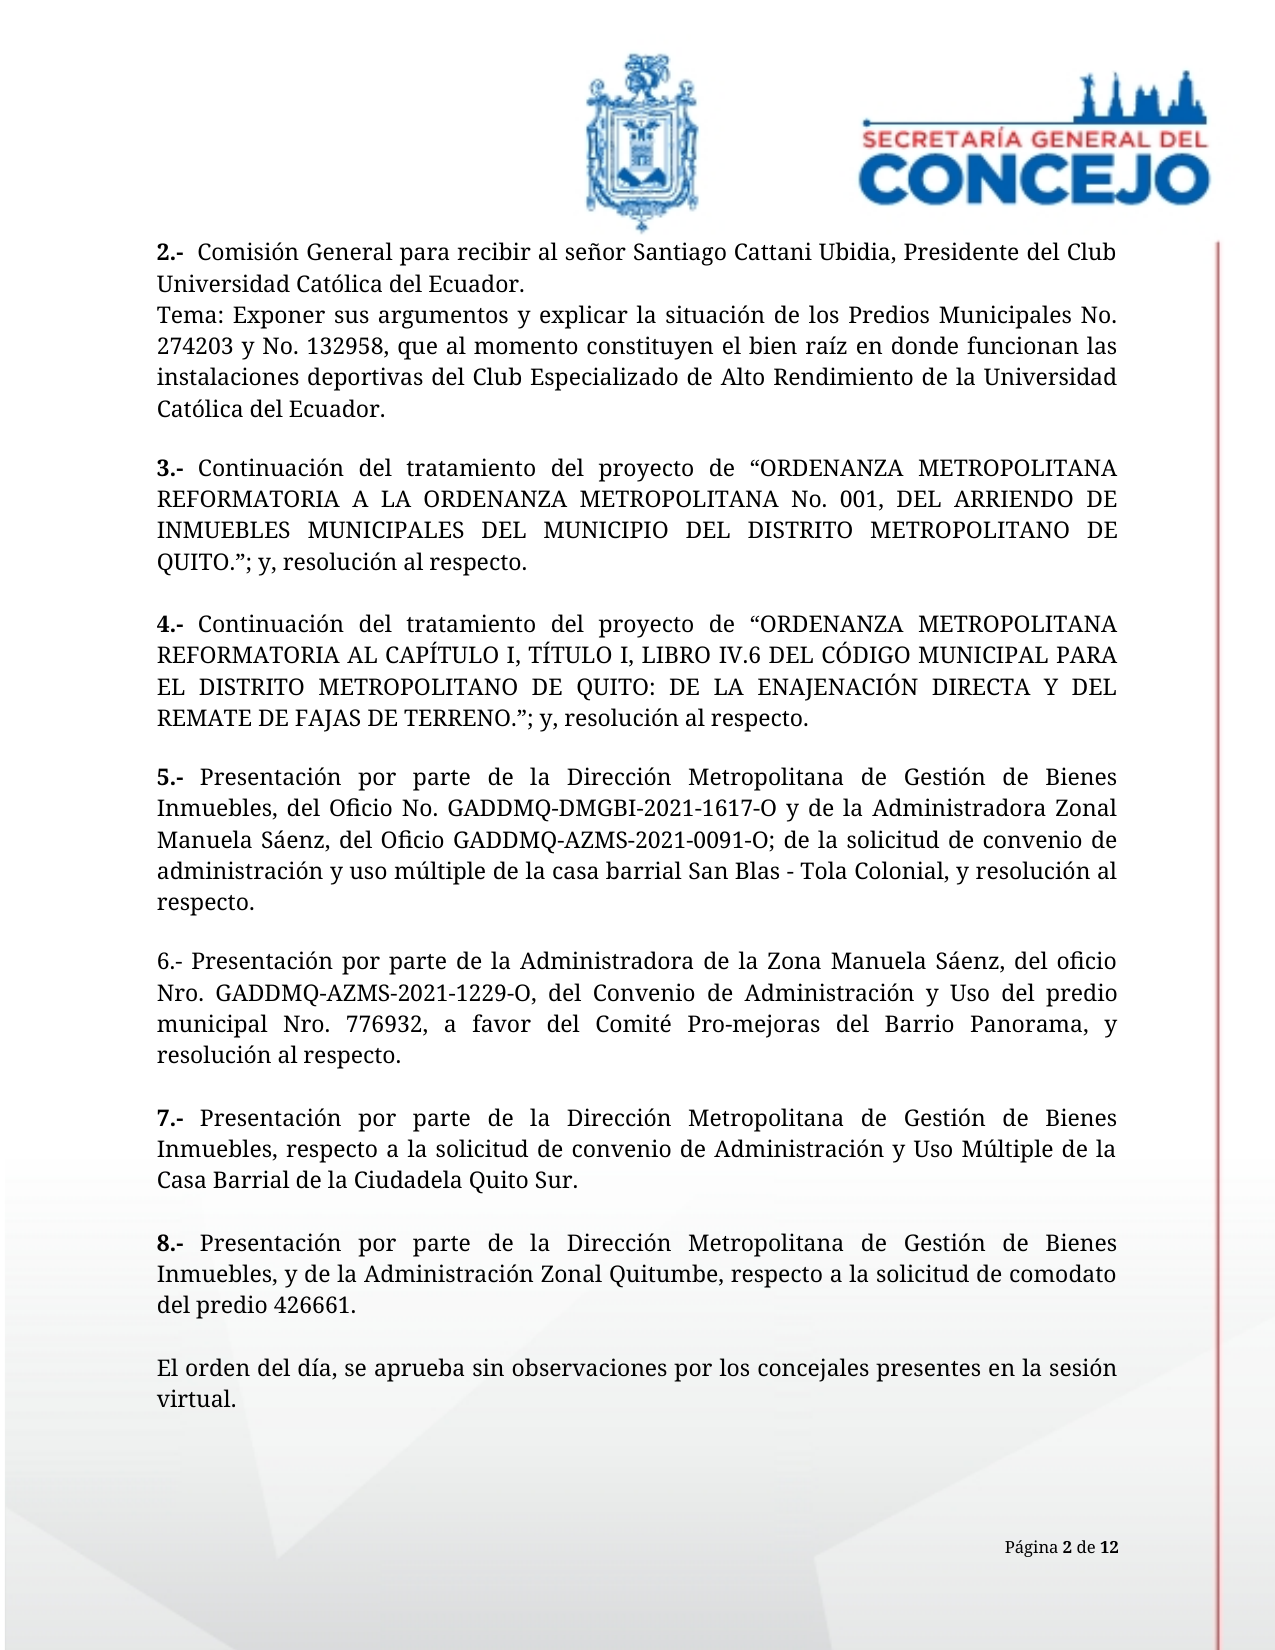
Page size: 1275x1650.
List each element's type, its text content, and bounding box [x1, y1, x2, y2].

text 8.- Presentación por parte de la Dirección Metropolitana de Gestión de Bienes Inmuebles, y de la Administración Zonal Quitumbe, respecto a la solicitud de comodato del predio 426661. [157, 1227, 1118, 1320]
text Tema: Exponer sus argumentos y explicar la situación de los Predios Municipales No. 274203 y No. 132958, que al momento constituyen el bien raíz en donde funcionan las instalaciones deportivas del Club Especializado de Alto Rendimiento de la Universidad Católica del Ecuador. [157, 299, 1118, 424]
text 2.- Comisión General para recibir al señor Santiago Cattani Ubidia, Presidente del Club Universidad Católica del Ecuador. [157, 236, 1118, 299]
text 6.- Presentación por parte de la Administradora de la Zona Manuela Sáenz, del oficio Nro. GADDMQ-AZMS-2021-1229-O, del Convenio de Administración y Uso del predio municipal Nro. 776932, a favor del Comité Pro-mejoras del Barrio Panorama, y resolución al respecto. [157, 945, 1118, 1070]
text 4.- Continuación del tratamiento del proyecto de “ORDENANZA METROPOLITANA REFORMATORIA AL CAPÍTULO I, TÍTULO I, LIBRO IV.6 DEL CÓDIGO MUNICIPAL PARA EL DISTRITO METROPOLITANO DE QUITO: DE LA ENAJENACIÓN DIRECTA Y DEL REMATE DE FAJAS DE TERRENO.”; y, resolución al respecto. [157, 608, 1118, 733]
text 7.- Presentación por parte de la Dirección Metropolitana de Gestión de Bienes Inmuebles, respecto a la solicitud de convenio de Administración y Uso Múltiple de la Casa Barrial de la Ciudadela Quito Sur. [157, 1102, 1118, 1195]
text 3.- Continuación del tratamiento del proyecto de “ORDENANZA METROPOLITANA REFORMATORIA A LA ORDENANZA METROPOLITANA No. 001, DEL ARRIENDO DE INMUEBLES MUNICIPALES DEL MUNICIPIO DEL DISTRITO METROPOLITANO DE QUITO.”; y, resolución al respecto. [157, 452, 1118, 577]
text 5.- Presentación por parte de la Dirección Metropolitana de Gestión de Bienes Inmuebles, del Oficio No. GADDMQ-DMGBI-2021-1617-O y de la Administradora Zonal Manuela Sáenz, del Oficio GADDMQ-AZMS-2021-0091-O; de la solicitud de convenio de administración y uso múltiple de la casa barrial San Blas - Tola Colonial, y resolución al respecto. [157, 761, 1118, 917]
text El orden del día, se aprueba sin observaciones por los concejales presentes en la sesión virtual. [157, 1352, 1118, 1414]
picture [4, 3, 1275, 1650]
